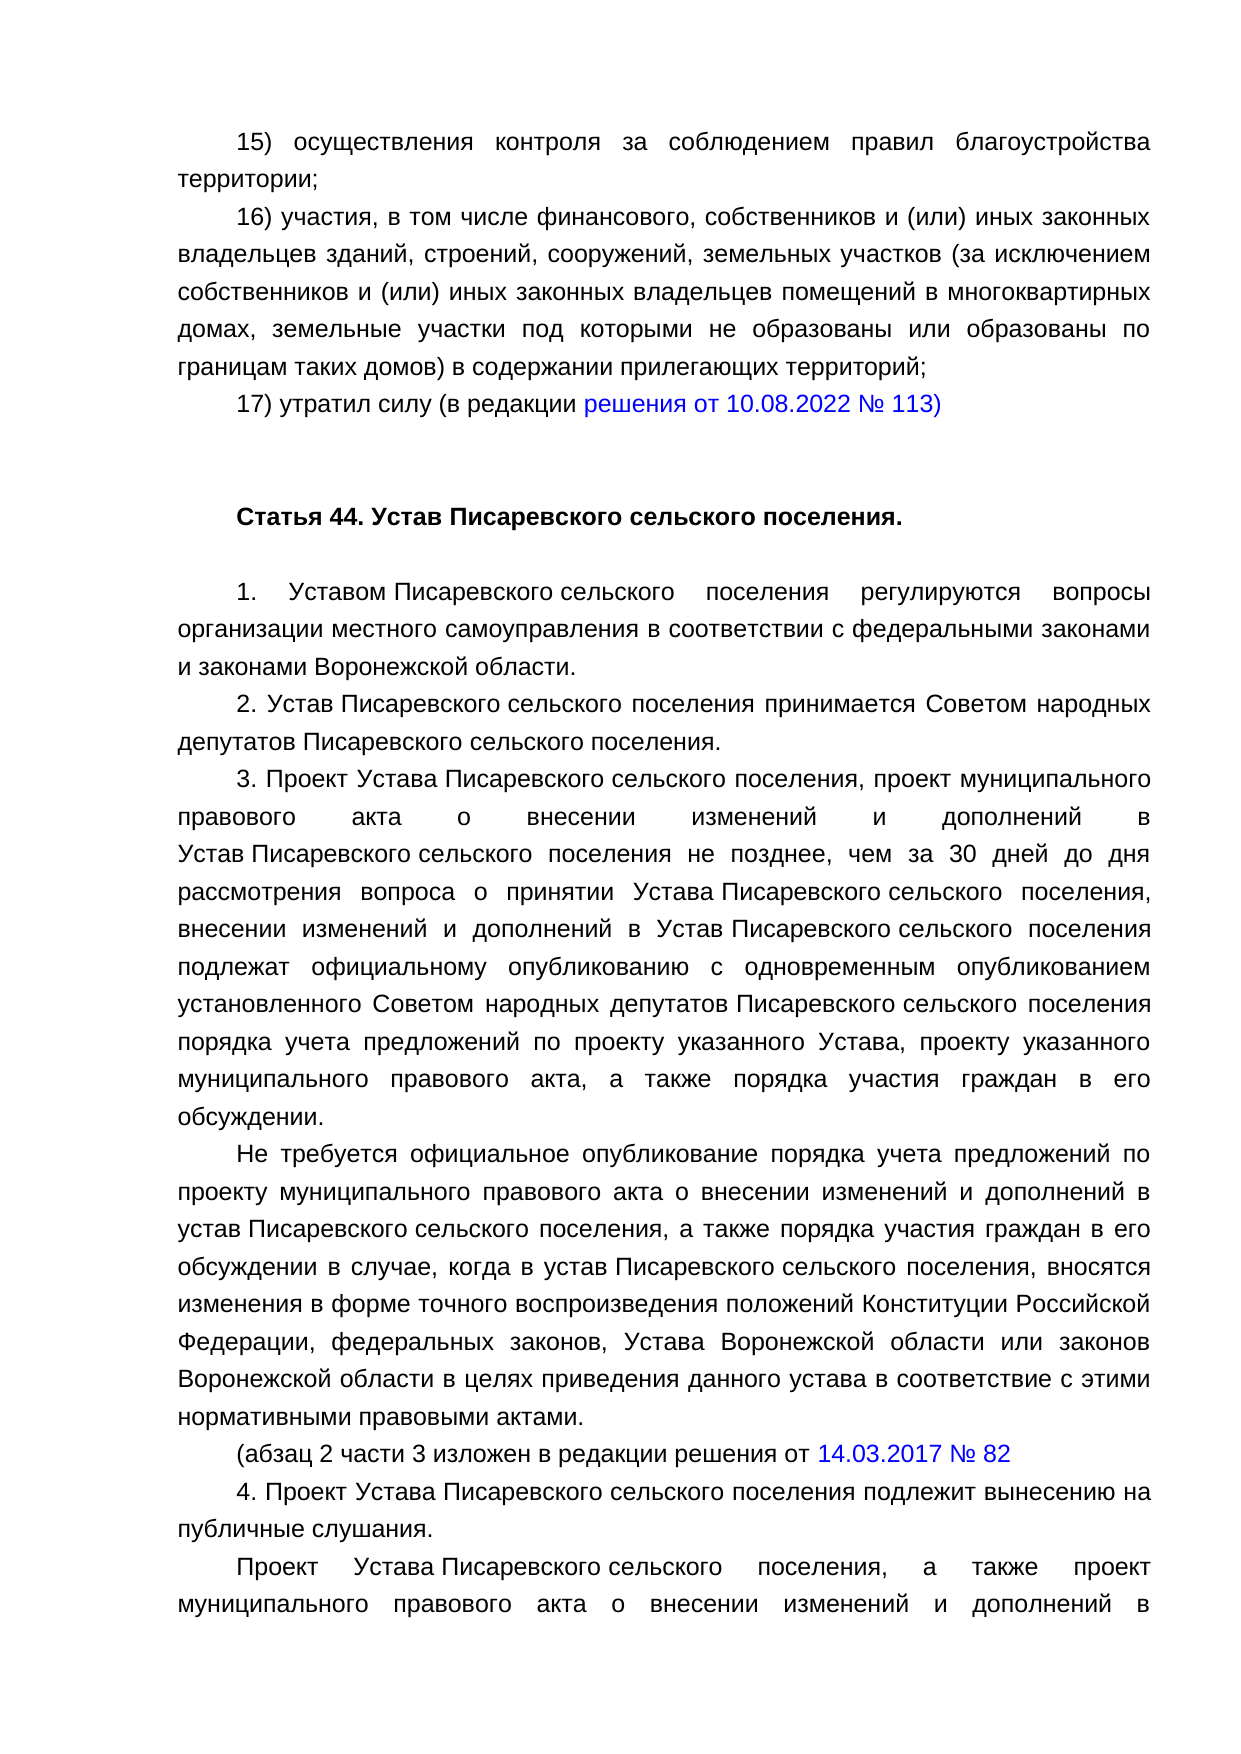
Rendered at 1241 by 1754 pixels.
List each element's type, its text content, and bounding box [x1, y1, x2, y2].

text 3. Проект Устава Писаревского сельского поселения, проект муниципального правового акта о внесении изменений и дополнений в Устав Писаревского сельского поселения не позднее, чем за 30 дней до дня рассмотрения вопроса о принятии Устава Писаревского сельского поселения, внесении изменений и дополнений в Устав Писаревского сельского поселения подлежат официальному опубликованию с одновременным опубликованием установленного Советом народных депутатов Писаревского сельского поселения порядка учета предложений по проекту указанного Устава, проекту указанного муниципального правового акта, а также порядка участия граждан в его обсуждении. [177, 756, 1152, 1131]
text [177, 1543, 1152, 1618]
text Статья 44. Устав Писаревского сельского поселения. [177, 493, 1152, 531]
text 2. Устав Писаревского сельского поселения принимается Советом народных депутатов Писаревского сельского поселения. [177, 681, 1152, 756]
text (абзац 2 части 3 изложен в редакции решения от 14.03.2017 № 82 [177, 1431, 1152, 1468]
text 16) участия, в том числе финансового, собственников и (или) иных законных владельцев зданий, строений, сооружений, земельных участков (за исключением собственников и (или) иных законных владельцев помещений в многоквартирных домах, земельные участки под которыми не образованы или образованы по границам таких домов) в содержании прилегающих территорий; [177, 193, 1152, 381]
text 1. Уставом Писаревского сельского поселения регулируются вопросы организации местного самоуправления в соответствии с федеральными законами и законами Воронежской области. [177, 568, 1152, 681]
text 15) осуществления контроля за соблюдением правил благоустройства территории; [177, 118, 1152, 193]
text 17) утратил силу (в редакции решения от 10.08.2022 № 113) [177, 381, 1152, 418]
text 4. Проект Устава Писаревского сельского поселения подлежит вынесению на публичные слушания. [177, 1468, 1152, 1543]
text Не требуется официальное опубликование порядка учета предложений по проекту муниципального правового акта о внесении изменений и дополнений в устав Писаревского сельского поселения, а также порядка участия граждан в его обсуждении в случае, когда в устав Писаревского сельского поселения, вносятся изменения в форме точного воспроизведения положений Конституции Российской Федерации, федеральных законов, Устава Воронежской области или законов Воронежской области в целях приведения данного устава в соответствие с этими нормативными правовыми актами. [177, 1131, 1152, 1431]
